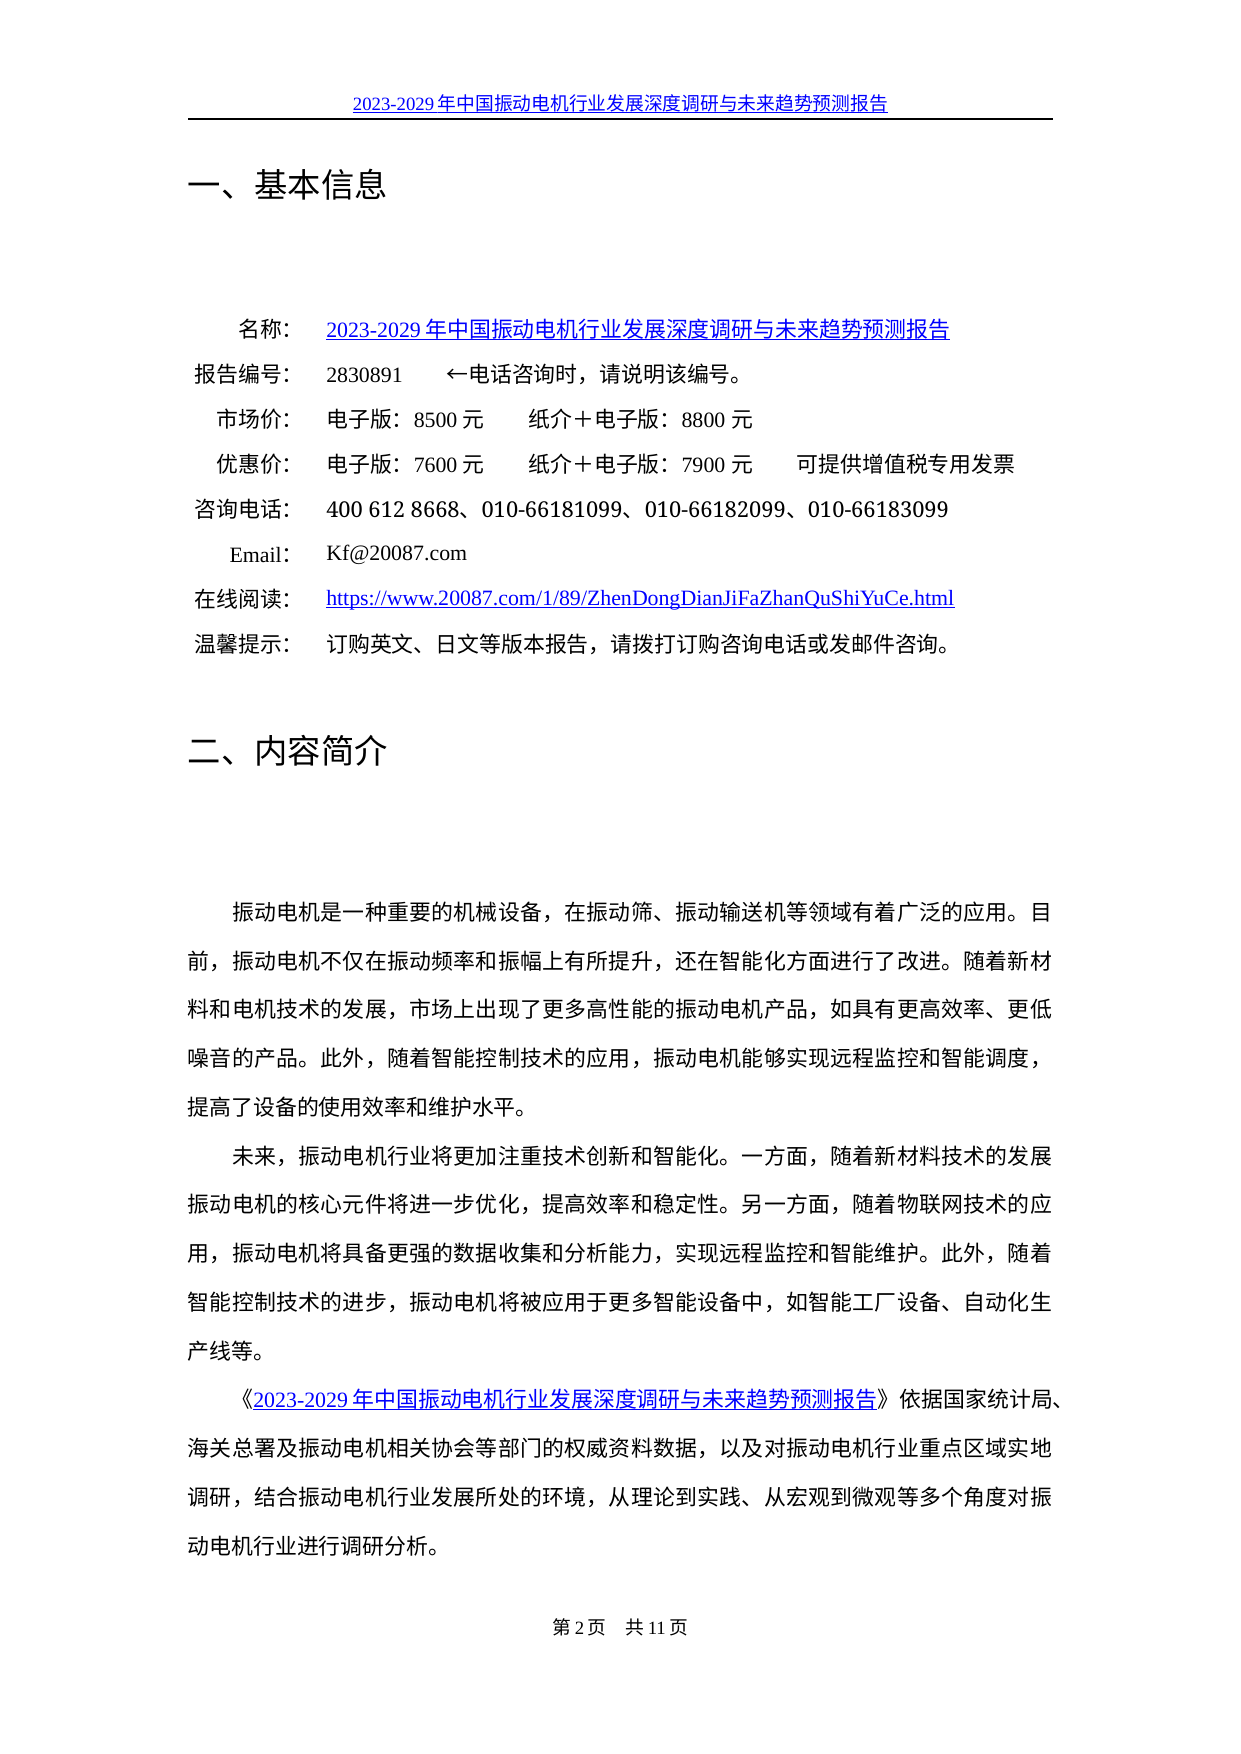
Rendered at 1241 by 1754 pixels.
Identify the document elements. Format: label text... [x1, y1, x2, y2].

table_header 名称： [167, 312, 315, 357]
table_cell 温馨提示： [167, 627, 315, 672]
table_cell 报告编号： [167, 357, 315, 402]
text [187, 894, 1053, 1561]
table_cell [315, 582, 1073, 627]
title 二、内容简介 [187, 717, 1053, 782]
table_cell 市场价： [167, 402, 315, 447]
table_header 2023-2029年中国振动电机行业发展深度调研与未来趋势预测报告 [315, 312, 1073, 357]
table_cell Email： [167, 537, 315, 582]
table_cell Kf@20087.com [315, 537, 1073, 582]
table_cell 在线阅读： [167, 582, 315, 627]
table_cell 咨询电话： [167, 492, 315, 537]
table_cell 电子版：7600 元 纸介＋电子版：7900 元 可提供增值税专用发票 [315, 447, 1073, 492]
title 一、基本信息 [187, 150, 1053, 215]
table_cell 400 612 8668、010-66181099、010-66182099、010-66183099 [315, 492, 1073, 537]
table_cell 订购英文、日文等版本报告，请拨打订购咨询电话或发邮件咨询。 [315, 627, 1073, 672]
table_cell 电子版：8500 元 纸介＋电子版：8800 元 [315, 402, 1073, 447]
table_cell 2830891 ←电话咨询时，请说明该编号。 [315, 357, 1073, 402]
table_cell 优惠价： [167, 447, 315, 492]
